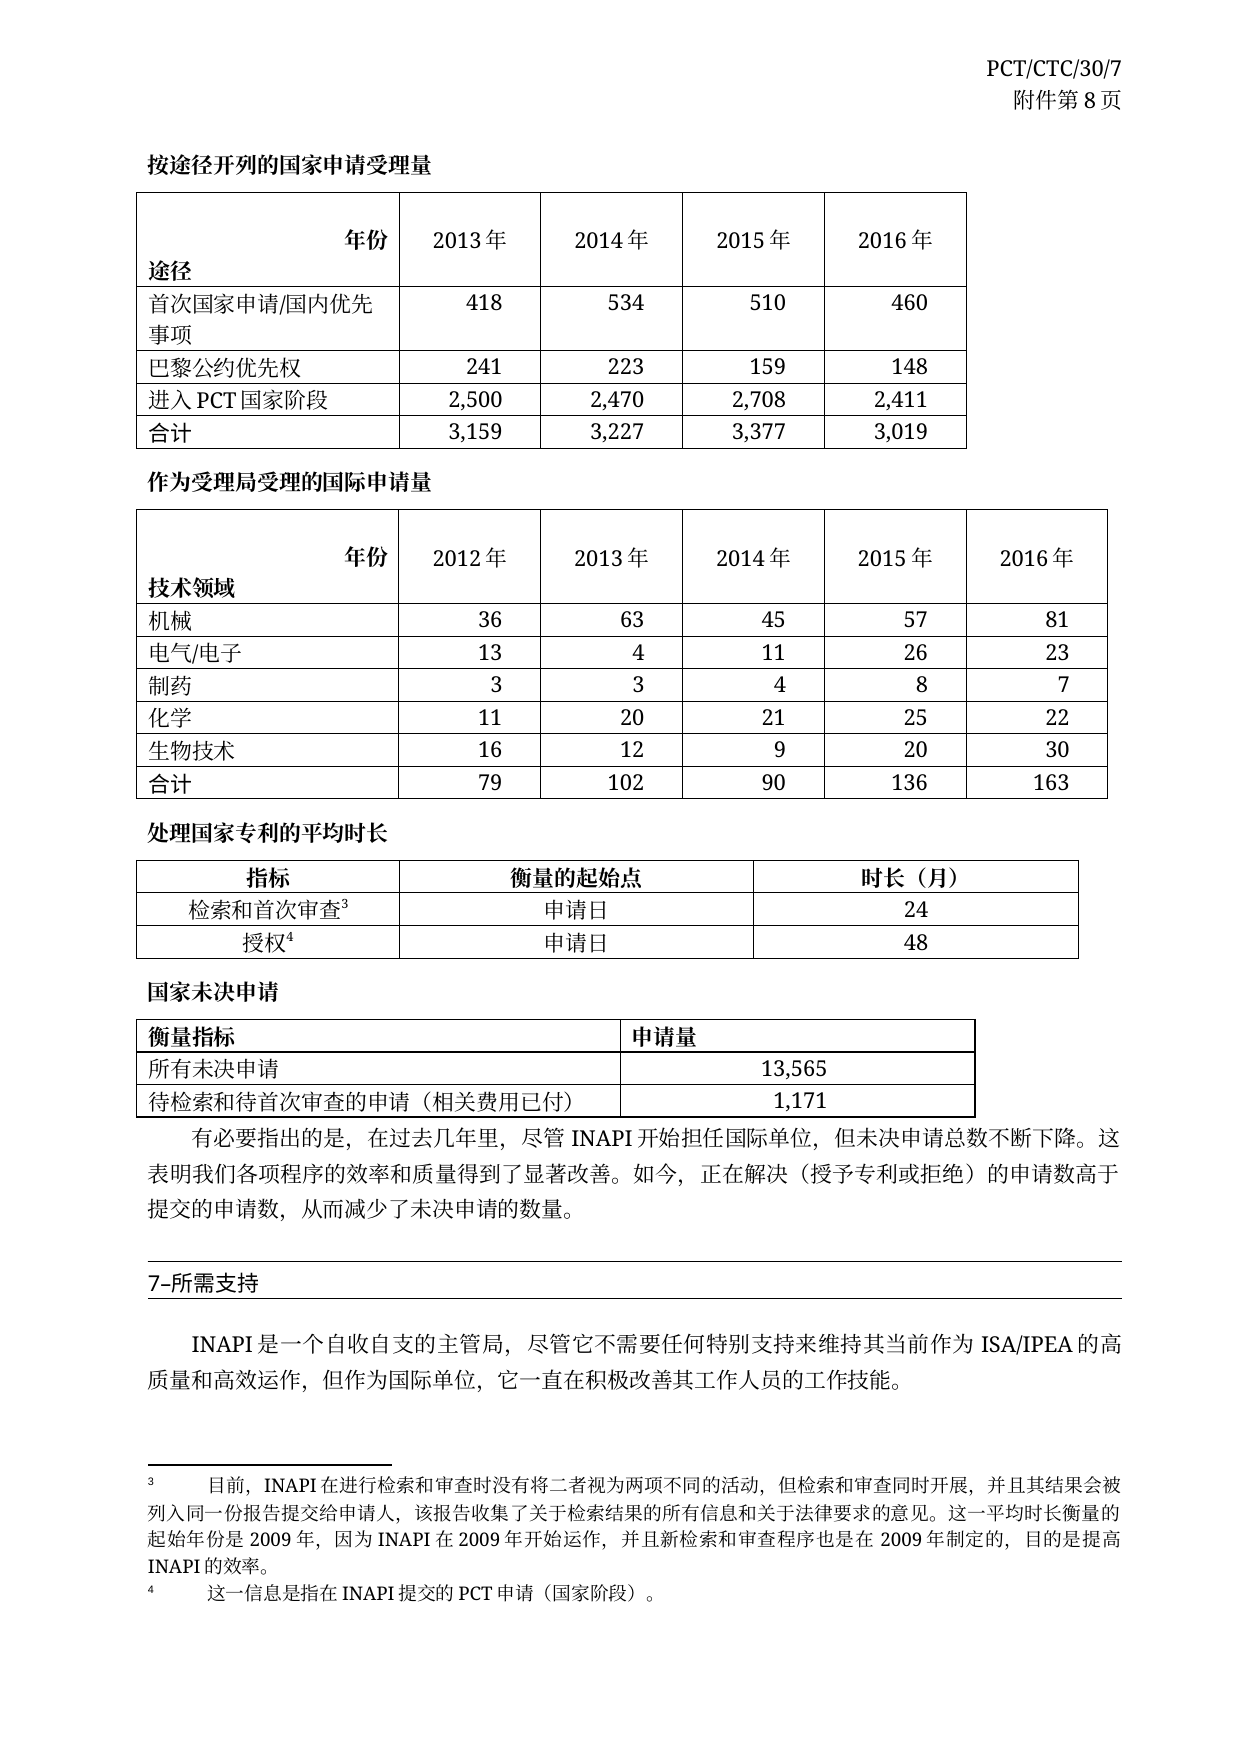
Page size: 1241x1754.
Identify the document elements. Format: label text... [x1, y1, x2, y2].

table_cell 102 [541, 767, 682, 798]
table_header 年份 技术领域 [137, 510, 398, 603]
table_cell 81 [967, 604, 1107, 636]
table_cell 12 [541, 734, 682, 766]
table_header 衡量指标 [137, 1020, 620, 1051]
table_cell 2,470 [541, 384, 682, 415]
text 作为受理局受理的国际申请量 [148, 461, 1122, 497]
table_cell 进入PCT国家阶段 [137, 384, 399, 415]
table_cell 3,377 [683, 416, 824, 448]
table_cell 2,500 [400, 384, 540, 415]
table_cell 45 [683, 604, 824, 636]
table_header 2014年 [683, 510, 824, 603]
table_cell 1,171 [621, 1085, 974, 1116]
table_cell 3,019 [825, 416, 966, 448]
table_cell 化学 [137, 702, 398, 733]
table_cell 460 [825, 287, 966, 350]
table_cell 合计 [137, 416, 399, 448]
table_cell 418 [400, 287, 540, 350]
table_cell 159 [683, 351, 824, 382]
table_cell 36 [399, 604, 540, 636]
table_cell 2,411 [825, 384, 966, 415]
table_cell 制药 [137, 669, 398, 701]
table_cell 4 [541, 637, 682, 668]
table_cell 223 [541, 351, 682, 382]
table_cell 25 [825, 702, 966, 733]
table_cell 63 [541, 604, 682, 636]
table_cell 授权 [137, 926, 399, 957]
table_cell 20 [541, 702, 682, 733]
table_cell 57 [825, 604, 966, 636]
table_cell 待检索和待首次审查的申请（相关费用已付） [137, 1085, 620, 1116]
table_cell 26 [825, 637, 966, 668]
table_cell 生物技术 [137, 734, 398, 766]
table_cell 8 [825, 669, 966, 701]
text INAPI是一个自收自支的主管局，尽管它不需要任何特别支持来维持其当前作为ISA/IPEA的高质量和高效运作，但作为国际单位，它一直在积极改善其工作人员的工作技能。 [148, 1324, 1122, 1394]
table_header 2014年 [541, 193, 682, 286]
table_cell 3,227 [541, 416, 682, 448]
table_cell 90 [683, 767, 824, 798]
table_cell 4 [683, 669, 824, 701]
table_cell 20 [825, 734, 966, 766]
table_header 申请量 [621, 1020, 974, 1051]
table_cell 检索和首次审查 [137, 893, 399, 925]
table_cell 9 [683, 734, 824, 766]
subtitle 7–所需支持 [148, 1262, 1122, 1298]
table_cell 11 [683, 637, 824, 668]
table_cell 机械 [137, 604, 398, 636]
table_cell 79 [399, 767, 540, 798]
table_cell 7 [967, 669, 1107, 701]
table_cell 241 [400, 351, 540, 382]
table_header 2015年 [683, 193, 824, 286]
table_cell 申请日 [400, 893, 753, 925]
table_cell 所有未决申请 [137, 1053, 620, 1084]
table_cell 3 [541, 669, 682, 701]
table_cell 16 [399, 734, 540, 766]
table_cell 534 [541, 287, 682, 350]
table_header 衡量的起始点 [400, 861, 753, 892]
table_header 2013年 [541, 510, 682, 603]
table_cell 首次国家申请/国内优先事项 [137, 287, 399, 350]
table_header 2016年 [825, 193, 966, 286]
table_cell 合计 [137, 767, 398, 798]
table_header 年份 途径 [137, 193, 399, 286]
table_cell 3,159 [400, 416, 540, 448]
table_header 2015年 [825, 510, 966, 603]
table_cell 13 [399, 637, 540, 668]
table_cell 2,708 [683, 384, 824, 415]
text 处理国家专利的平均时长 [148, 812, 1122, 847]
table_header 指标 [137, 861, 399, 892]
text 按途径开列的国家申请受理量 [148, 144, 1122, 180]
text 国家未决申请 [148, 971, 1122, 1006]
table_cell 148 [825, 351, 966, 382]
table_cell 30 [967, 734, 1107, 766]
table_cell 136 [825, 767, 966, 798]
table_header 2016年 [967, 510, 1107, 603]
table_cell 申请日 [400, 926, 753, 957]
table_cell 3 [399, 669, 540, 701]
table_cell 11 [399, 702, 540, 733]
table_cell 22 [967, 702, 1107, 733]
table_cell 48 [754, 926, 1078, 957]
table_cell 13,565 [621, 1053, 974, 1084]
table_header 2012年 [399, 510, 540, 603]
text 有必要指出的是，在过去几年里，尽管INAPI开始担任国际单位，但未决申请总数不断下降。这表明我们各项程序的效率和质量得到了显著改善。如今，正在解决（授予专利或拒绝）的申请数高于提交的申请数，从而减少了未决申请的数量。 [148, 1117, 1122, 1224]
table_cell 23 [967, 637, 1107, 668]
table_cell 21 [683, 702, 824, 733]
table_header 2013年 [400, 193, 540, 286]
table_cell 电气/电子 [137, 637, 398, 668]
table_header 时长（月） [754, 861, 1078, 892]
table_cell 24 [754, 893, 1078, 925]
table_cell 510 [683, 287, 824, 350]
table_cell 163 [967, 767, 1107, 798]
table_cell 巴黎公约优先权 [137, 351, 399, 382]
